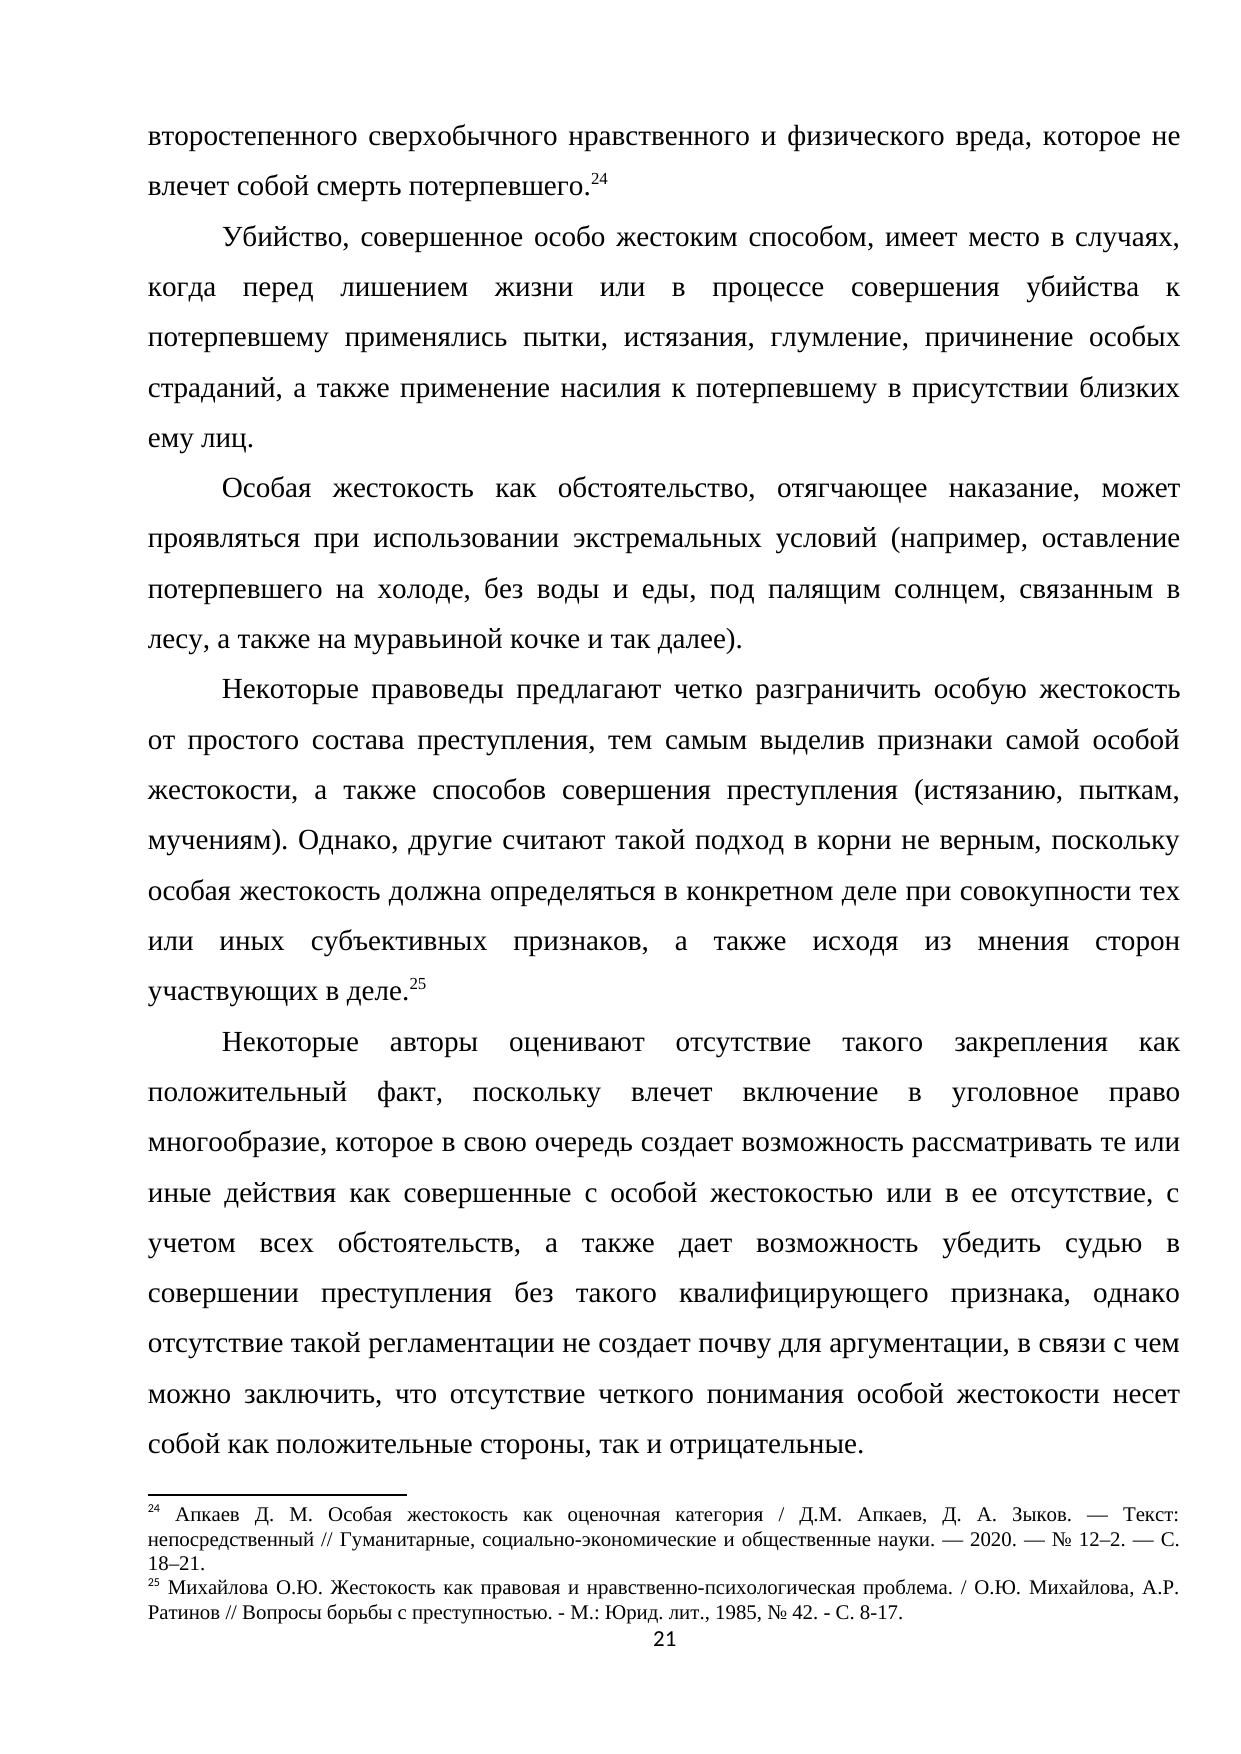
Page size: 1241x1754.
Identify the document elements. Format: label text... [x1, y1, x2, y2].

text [148, 118, 1181, 202]
text Особая жестокость как обстоятельство, отягчающее наказание, может проявляться при использовании экстремальных условий (например, оставление потерпевшего на холоде, без воды и еды, под палящим солнцем, связанным в лесу, а также на муравьиной кочке и так далее). [148, 470, 1181, 655]
text Некоторые авторы оценивают отсутствие такого закрепления как положительный факт, поскольку влечет включение в уголовное право многообразие, которое в свою очередь создает возможность рассматривать те или иные действия как совершенные с особой жестокостью или в ее отсутствие, с учетом всех обстоятельств, а также дает возможность убедить судью в совершении преступления без такого квалифицирующего признака, однако отсутствие такой регламентации не создает почву для аргументации, в связи с чем можно заключить, что отсутствие четкого понимания особой жестокости несет собой как положительные стороны, так и отрицательные. [148, 1024, 1181, 1460]
text Убийство, совершенное особо жестоким способом, имеет место в случаях, когда перед лишением жизни или в процессе совершения убийства к потерпевшему применялись пытки, истязания, глумление, причинение особых страданий, а также применение насилия к потерпевшему в присутствии близких ему лиц. [148, 219, 1181, 453]
text Некоторые правоведы предлагают четко разграничить особую жестокость от простого состава преступления, тем самым выделив признаки самой особой жестокости, а также способов совершения преступления (истязанию, пыткам, мучениям). Однако, другие считают такой подход в корни не верным, поскольку особая жестокость должна определяться в конкретном деле при совокупности тех или иных субъективных признаков, а также исходя из мнения сторон участвующих в деле. [148, 672, 1181, 1007]
